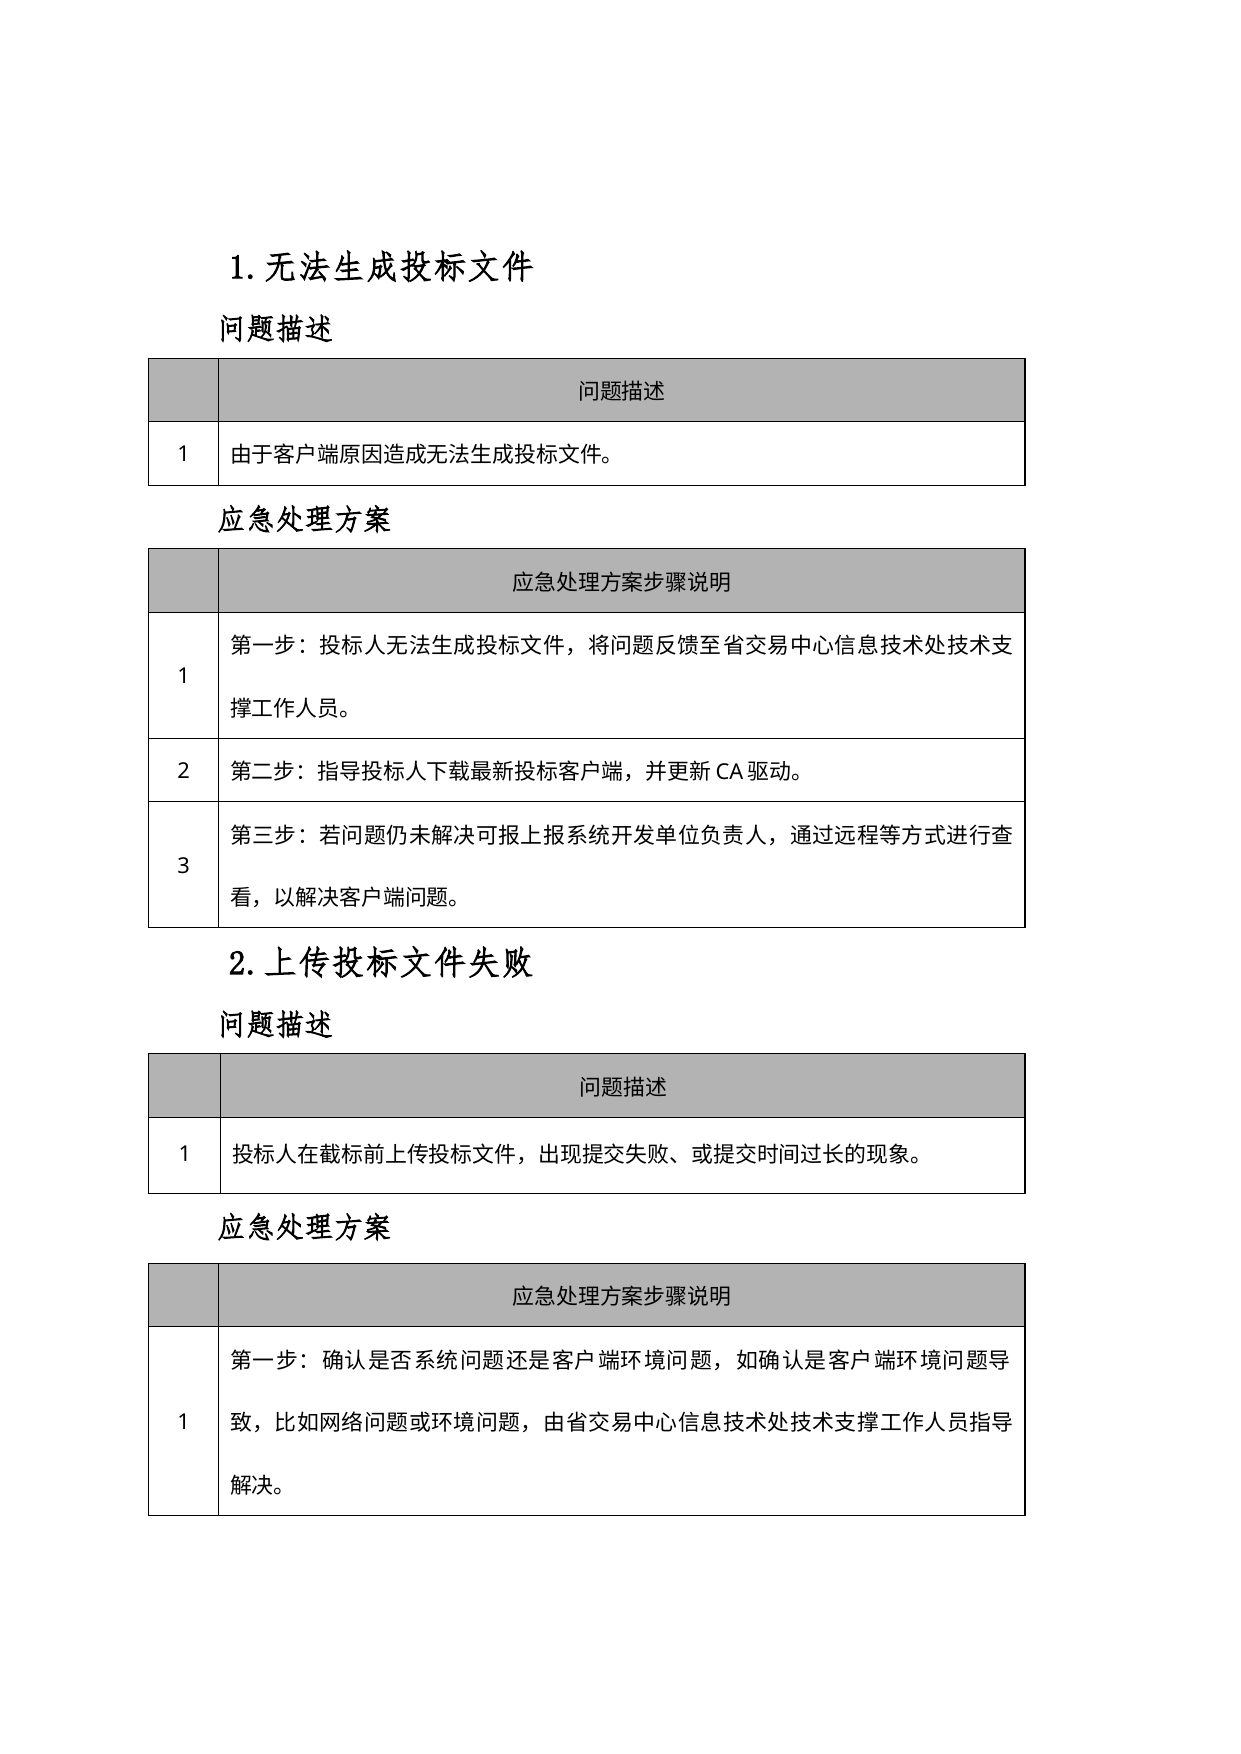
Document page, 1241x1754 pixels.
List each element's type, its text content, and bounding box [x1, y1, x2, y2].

table_cell 1 [149, 422, 218, 484]
table_cell 1 [149, 613, 218, 738]
table_cell 由于客户端原因造成无法生成投标文件。 [219, 422, 1024, 484]
table_cell 第二步：指导投标人下载最新投标客户端，并更新CA驱动。 [219, 739, 1024, 801]
table_cell 投标人在截标前上传投标文件，出现提交失败、或提交时间过长的现象。 [221, 1118, 1024, 1192]
table_cell 第一步：确认是否系统问题还是客户端环境问题，如确认是客户端环境问题导致，比如网络问题或环境问题，由省交易中心信息技术处技术支撑工作人员指导解决。 [219, 1327, 1024, 1515]
text 应急处理方案 [159, 486, 1081, 548]
table_header [149, 549, 218, 612]
table_header 问题描述 [219, 359, 1024, 421]
table_header 问题描述 [221, 1054, 1024, 1117]
table_header [149, 1054, 220, 1117]
table_header 应急处理方案步骤说明 [219, 549, 1024, 612]
table_cell 第三步：若问题仍未解决可报上报系统开发单位负责人，通过远程等方式进行查看，以解决客户端问题。 [219, 802, 1024, 927]
text 1.无法生成投标文件 [159, 232, 1081, 295]
table_cell 2 [149, 739, 218, 801]
table_header 应急处理方案步骤说明 [219, 1264, 1024, 1326]
table_cell 第一步：投标人无法生成投标文件，将问题反馈至省交易中心信息技术处技术支撑工作人员。 [219, 613, 1024, 738]
text 问题描述 [159, 991, 1081, 1053]
text 问题描述 [159, 295, 1081, 357]
text 应急处理方案 [159, 1193, 1081, 1256]
table_cell 3 [149, 802, 218, 927]
text 2.上传投标文件失败 [159, 928, 1081, 991]
table_cell 1 [149, 1327, 218, 1515]
table_header [149, 359, 218, 421]
table_header [149, 1264, 218, 1326]
table_cell 1 [149, 1118, 220, 1192]
